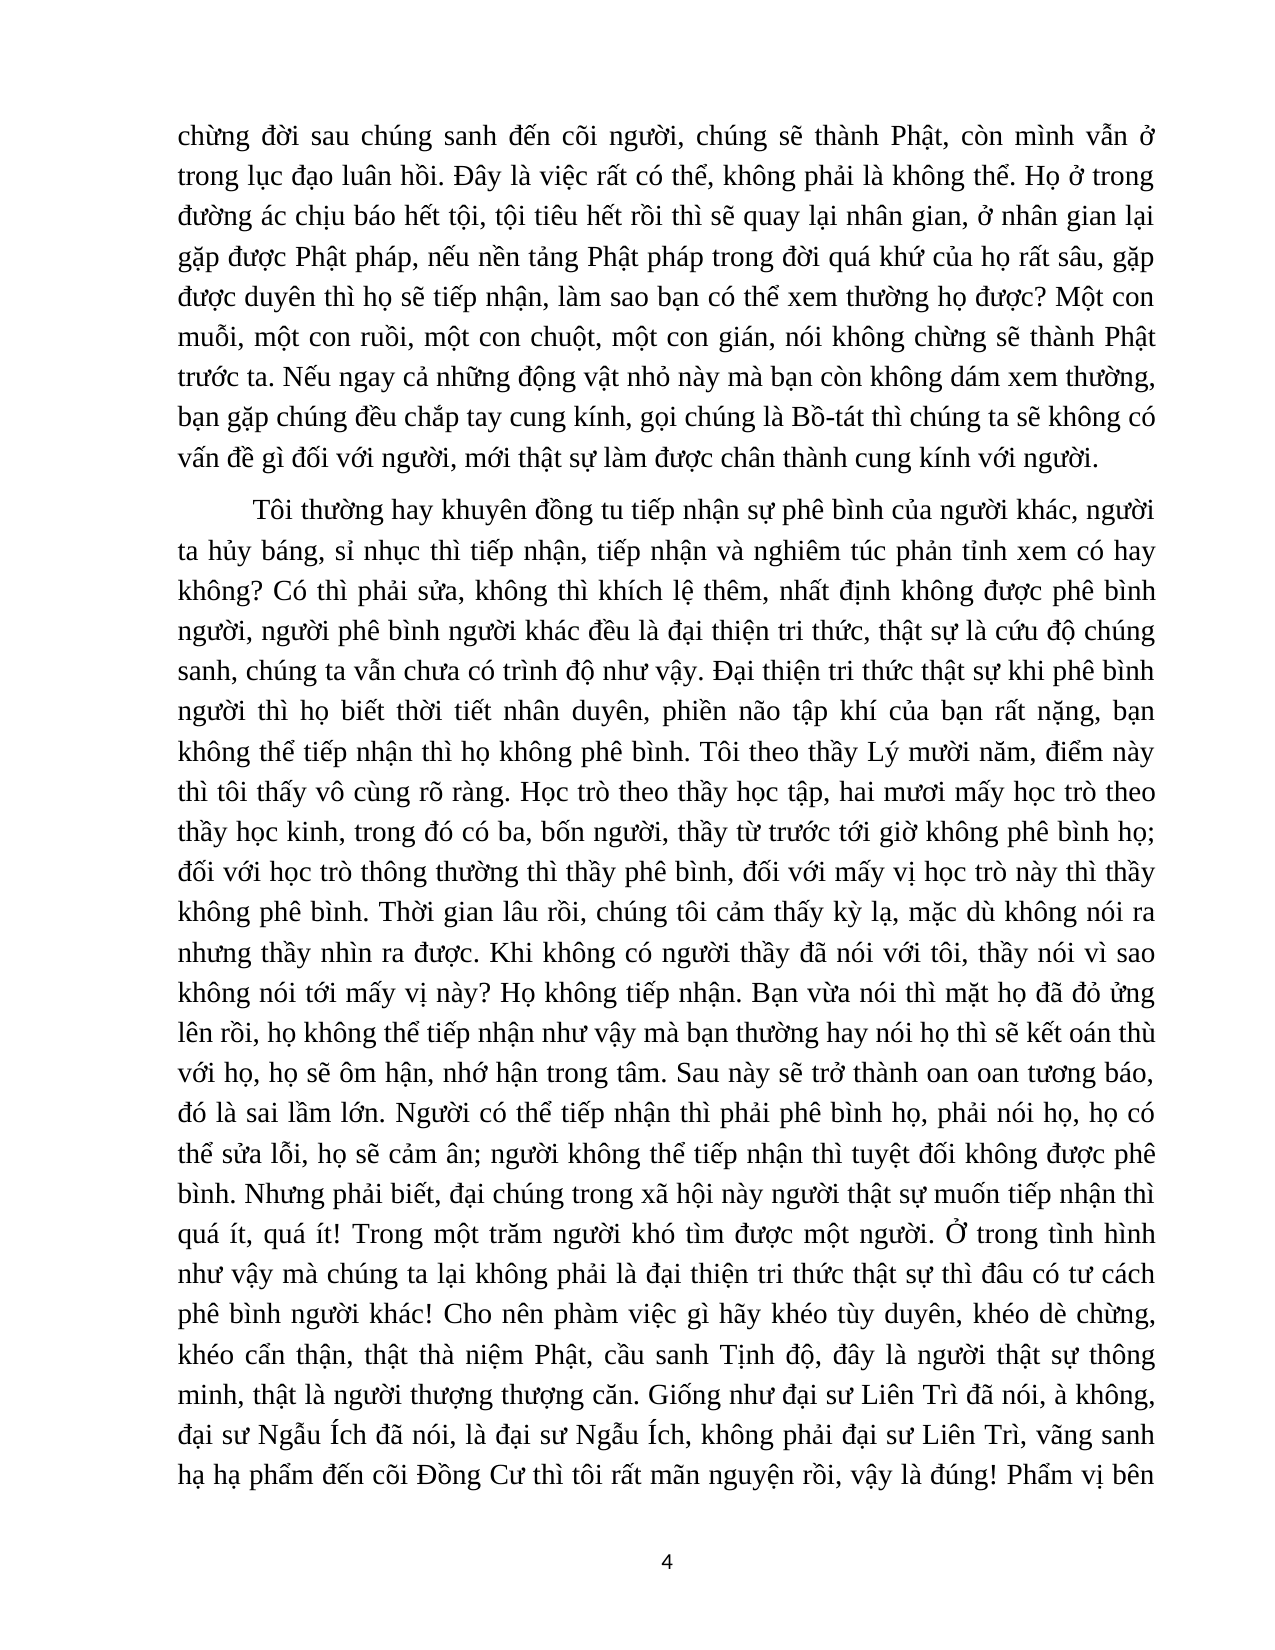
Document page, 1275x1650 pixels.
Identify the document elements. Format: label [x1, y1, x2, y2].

text [177, 492, 1157, 1491]
text [177, 118, 1157, 473]
